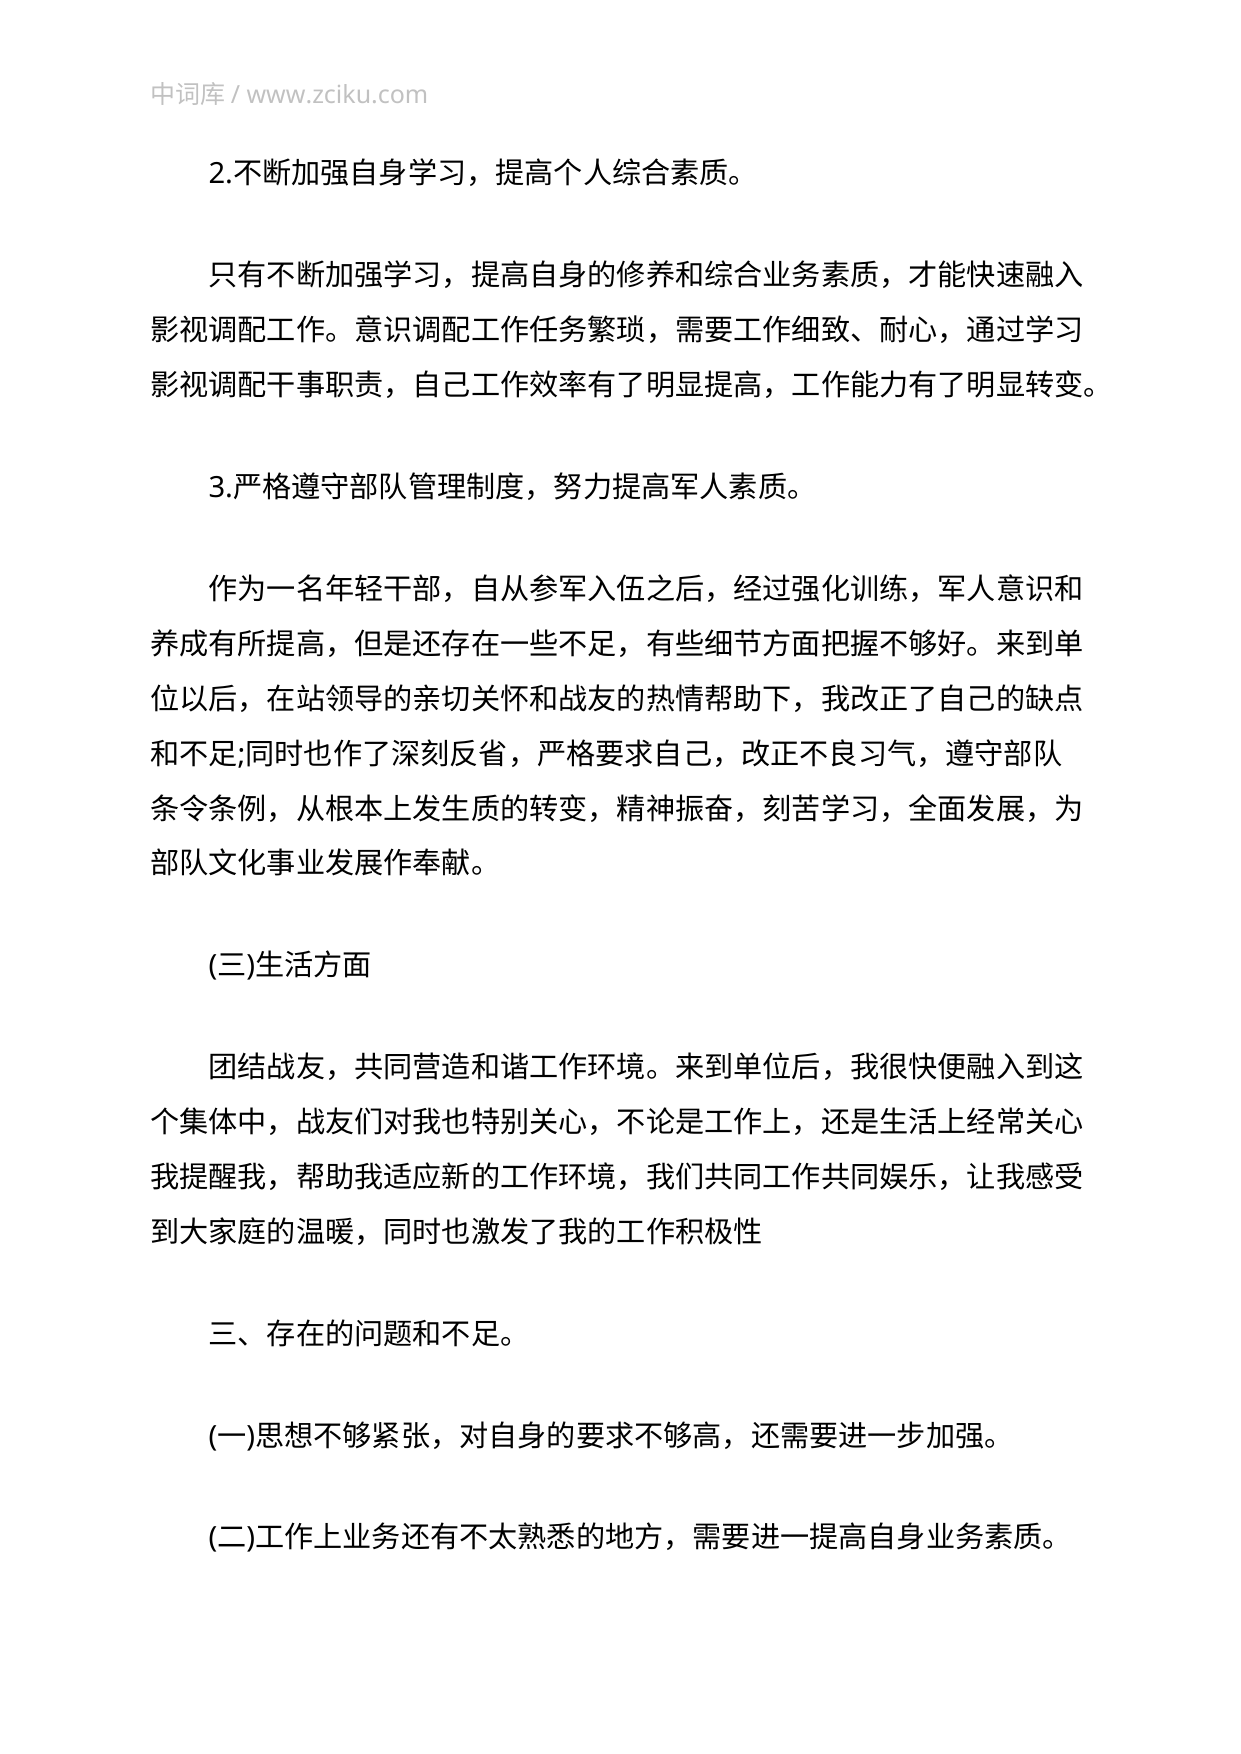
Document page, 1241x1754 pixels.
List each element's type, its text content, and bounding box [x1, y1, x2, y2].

text (三)生活方面 [150, 942, 1090, 984]
text 只有不断加强学习，提高自身的修养和综合业务素质，才能快速融入影视调配工作。意识调配工作任务繁琐，需要工作细致、耐心，通过学习影视调配干事职责，自己工作效率有了明显提高，工作能力有了明显转变。 [150, 252, 1090, 404]
text 团结战友，共同营造和谐工作环境。来到单位后，我很快便融入到这个集体中，战友们对我也特别关心，不论是工作上，还是生活上经常关心我提醒我，帮助我适应新的工作环境，我们共同工作共同娱乐，让我感受到大家庭的温暖，同时也激发了我的工作积极性 [150, 1044, 1090, 1251]
text 3.严格遵守部队管理制度，努力提高军人素质。 [150, 463, 1090, 506]
text (二)工作上业务还有不太熟悉的地方，需要进一提高自身业务素质。 [150, 1514, 1090, 1556]
text (一)思想不够紧张，对自身的要求不够高，还需要进一步加强。 [150, 1412, 1090, 1454]
text 2.不断加强自身学习，提高个人综合素质。 [150, 150, 1090, 192]
text 作为一名年轻干部，自从参军入伍之后，经过强化训练，军人意识和养成有所提高，但是还存在一些不足，有些细节方面把握不够好。来到单位以后，在站领导的亲切关怀和战友的热情帮助下，我改正了自己的缺点和不足;同时也作了深刻反省，严格要求自己，改正不良习气，遵守部队条令条例，从根本上发生质的转变，精神振奋，刻苦学习，全面发展，为部队文化事业发展作奉献。 [150, 566, 1090, 882]
text 三、存在的问题和不足。 [150, 1310, 1090, 1353]
